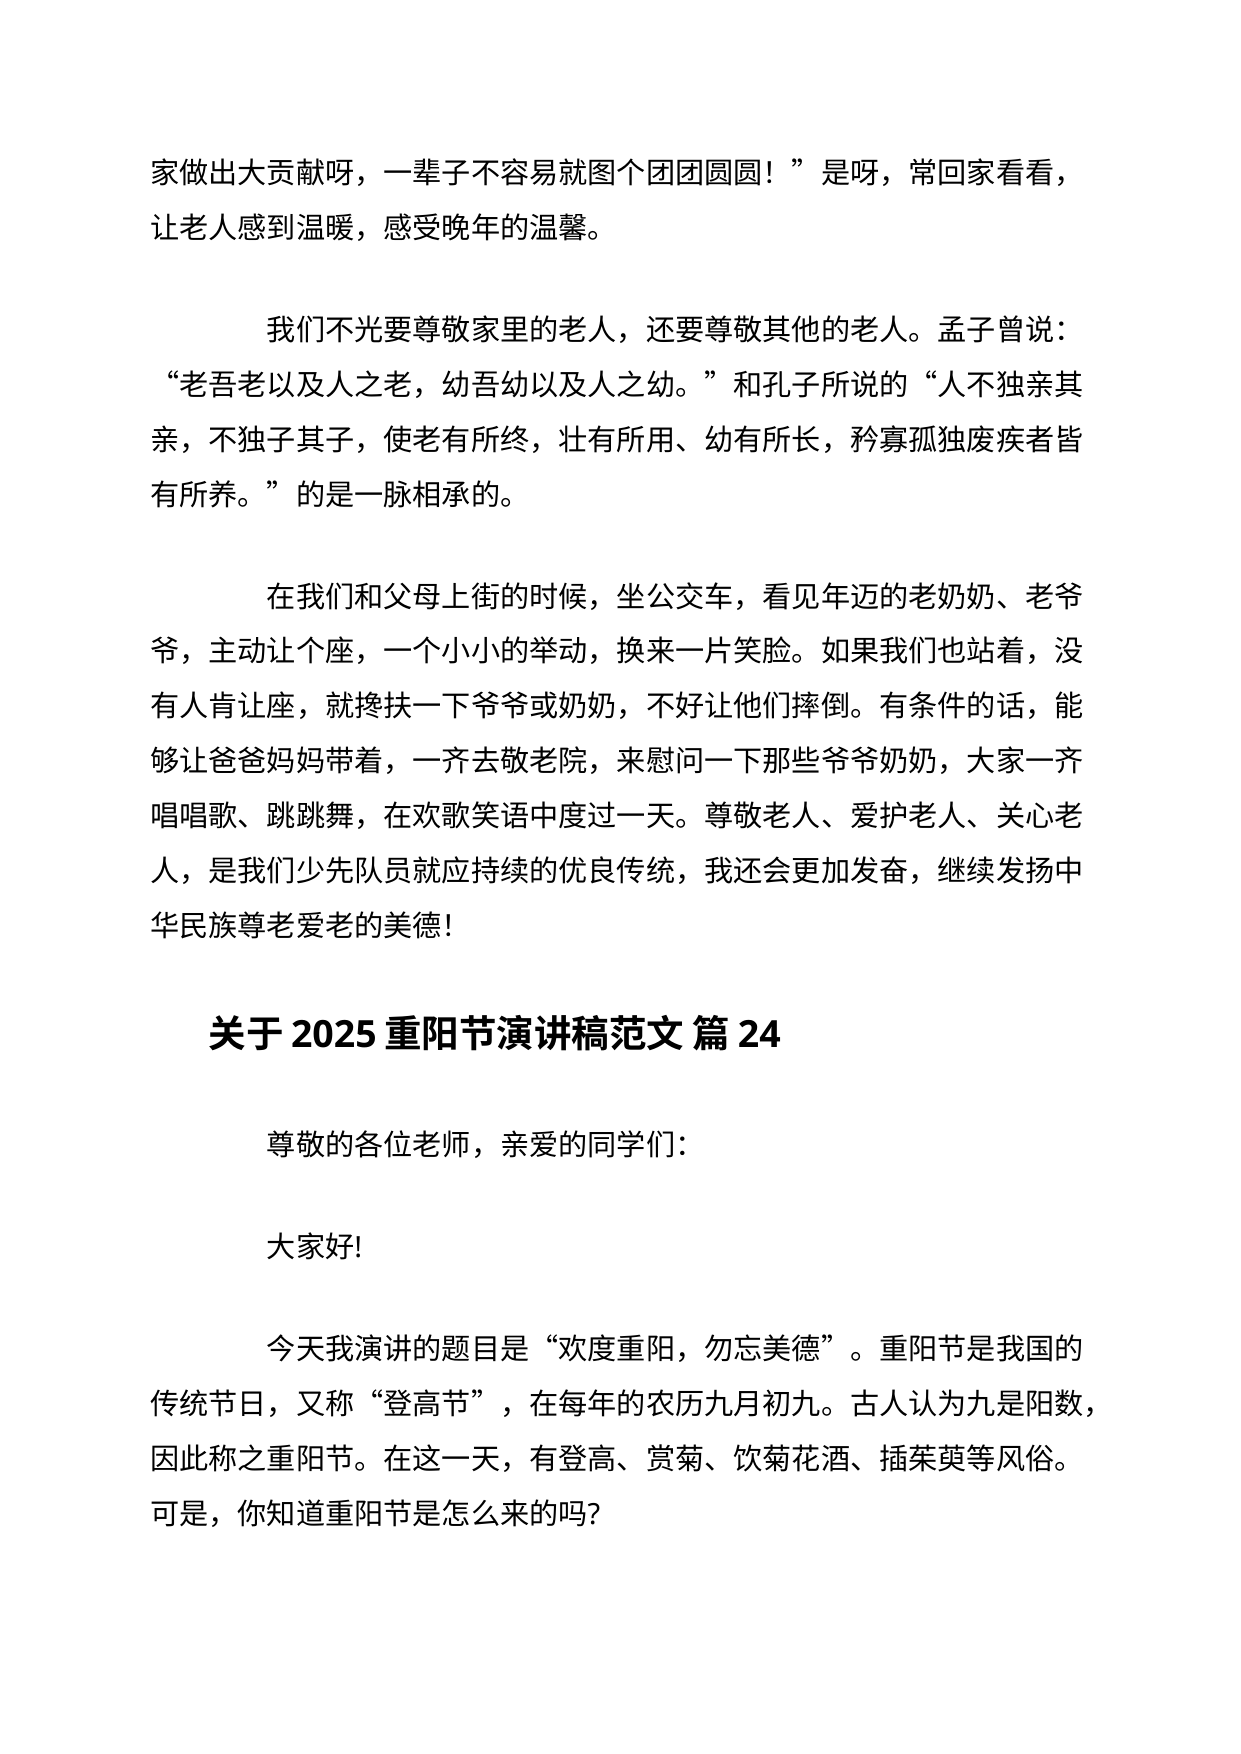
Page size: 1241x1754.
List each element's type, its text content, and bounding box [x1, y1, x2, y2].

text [150, 150, 1090, 247]
text 大家好! [150, 1224, 1090, 1266]
text 今天我演讲的题目是“欢度重阳，勿忘美德”。重阳节是我国的传统节日，又称“登高节”，在每年的农历九月初九。古人认为九是阳数，因此称之重阳节。在这一天，有登高、赏菊、饮菊花酒、插茱萸等风俗。可是，你知道重阳节是怎么来的吗? [150, 1326, 1090, 1533]
text 我们不光要尊敬家里的老人，还要尊敬其他的老人。孟子曾说：“老吾老以及人之老，幼吾幼以及人之幼。”和孔子所说的“人不独亲其亲，不独子其子，使老有所终，壮有所用、幼有所长，矜寡孤独废疾者皆有所养。”的是一脉相承的。 [150, 307, 1090, 514]
text 在我们和父母上街的时候，坐公交车，看见年迈的老奶奶、老爷爷，主动让个座，一个小小的举动，换来一片笑脸。如果我们也站着，没有人肯让座，就搀扶一下爷爷或奶奶，不好让他们摔倒。有条件的话，能够让爸爸妈妈带着，一齐去敬老院，来慰问一下那些爷爷奶奶，大家一齐唱唱歌、跳跳舞，在欢歌笑语中度过一天。尊敬老人、爱护老人、关心老人，是我们少先队员就应持续的优良传统，我还会更加发奋，继续发扬中华民族尊老爱老的美德！ [150, 573, 1090, 945]
text 尊敬的各位老师，亲爱的同学们： [150, 1122, 1090, 1164]
text 关于2025重阳节演讲稿范文 篇24 [150, 1004, 1090, 1059]
